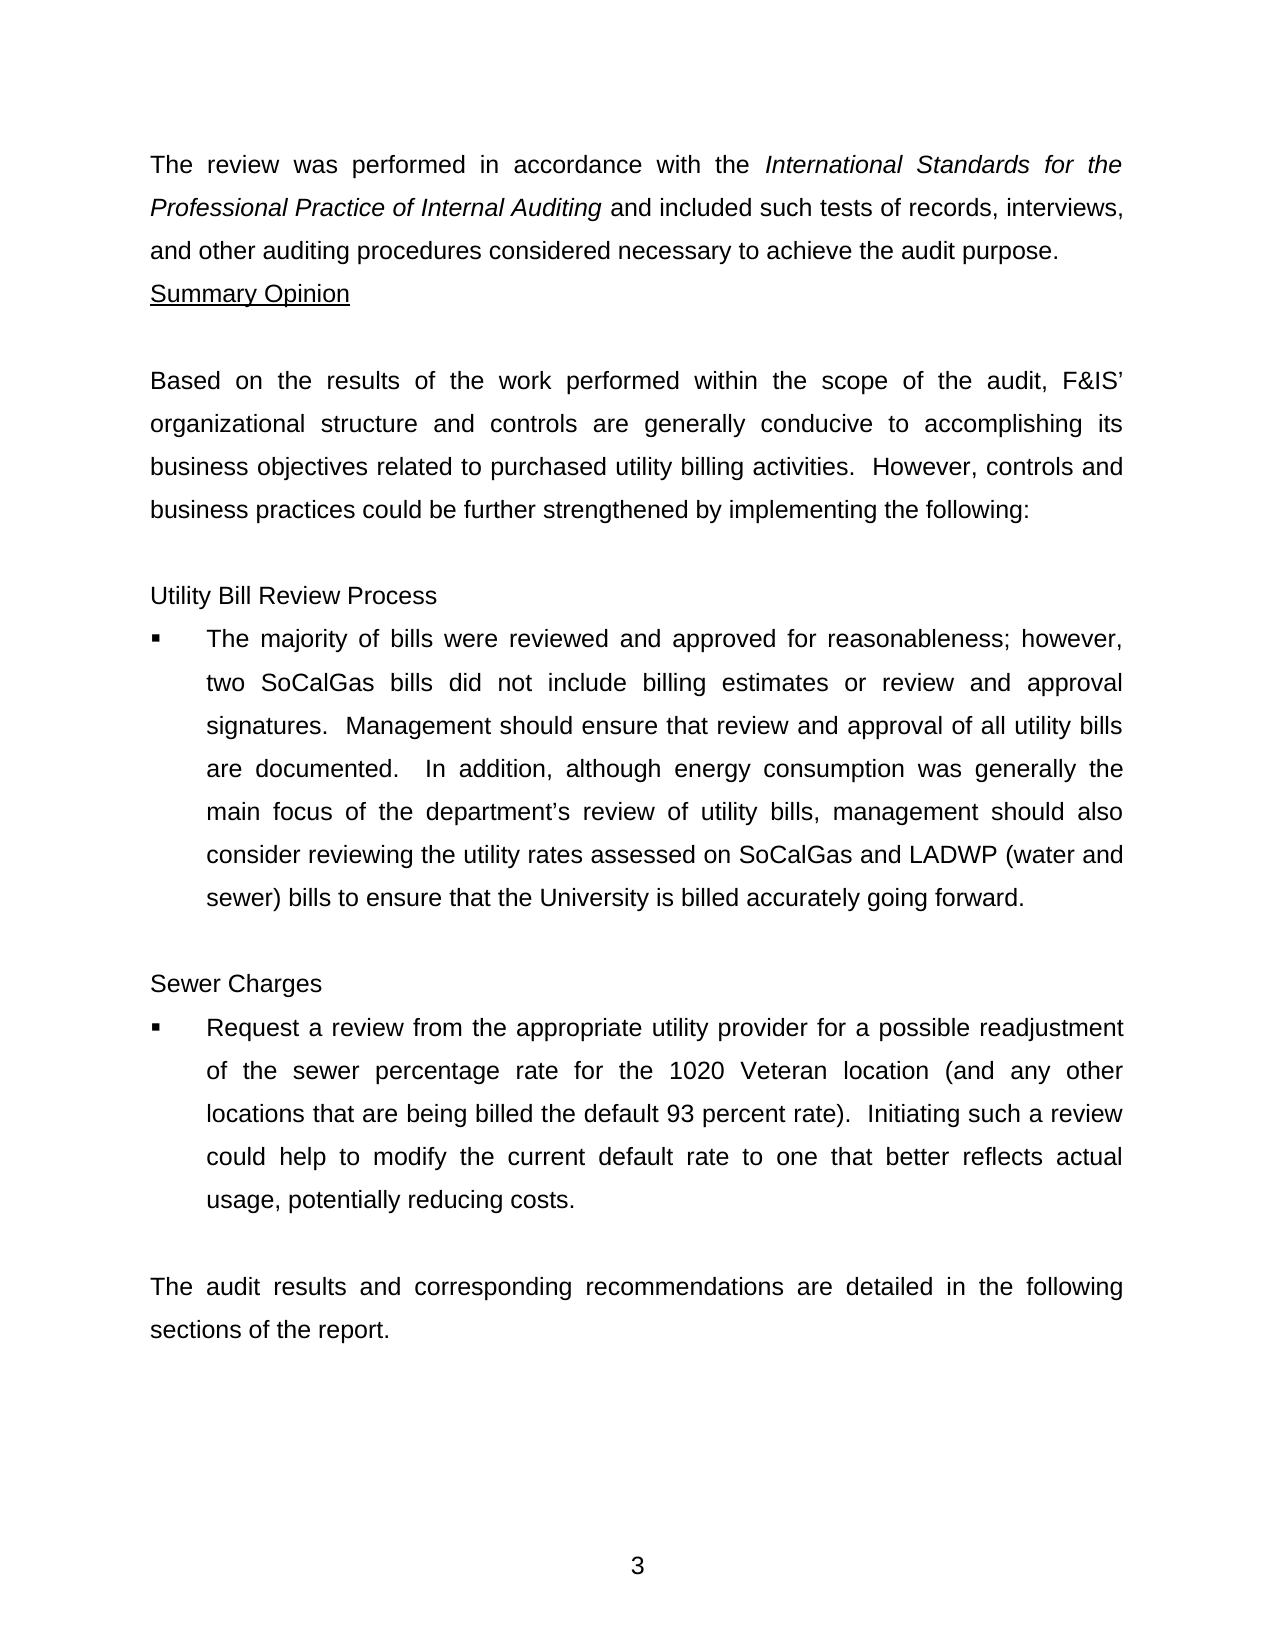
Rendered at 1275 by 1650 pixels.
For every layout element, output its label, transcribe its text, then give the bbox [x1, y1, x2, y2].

text The audit results and corresponding recommendations are detailed in the following sections of the report. [150, 1271, 1125, 1343]
text The review was performed in accordance with the International Standards for the Professional Practice of Internal Auditing and included such tests of records, interviews, and other auditing procedures considered necessary to achieve the audit purpose. [150, 150, 1125, 265]
text Based on the results of the work performed within the scope of the audit, F&IS’ organizational structure and controls are generally conducive to accomplishing its business objectives related to purchased utility billing activities. However, controls and business practices could be further strengthened by implementing the following: [150, 366, 1125, 524]
list Request a review from the appropriate utility provider for a possible readjustment of the sewer percentage rate for the 1020 Veteran location (and any other locations that are being billed the default 93 percent rate). Initiating such a review could help to modify the current default rate to one that better reflects actual usage, potentially reducing costs. [150, 1013, 1125, 1214]
text Summary Opinion [150, 279, 1125, 308]
text Utility Bill Review Process [150, 581, 1125, 610]
list The majority of bills were reviewed and approved for reasonableness; however, two SoCalGas bills did not include billing estimates or review and approval signatures. Management should ensure that review and approval of all utility bills are documented. In addition, although energy consumption was generally the main focus of the department’s review of utility bills, management should also consider reviewing the utility rates assessed on SoCalGas and LADWP (water and sewer) bills to ensure that the University is billed accurately going forward. [150, 624, 1125, 912]
text Sewer Charges [150, 969, 1125, 998]
